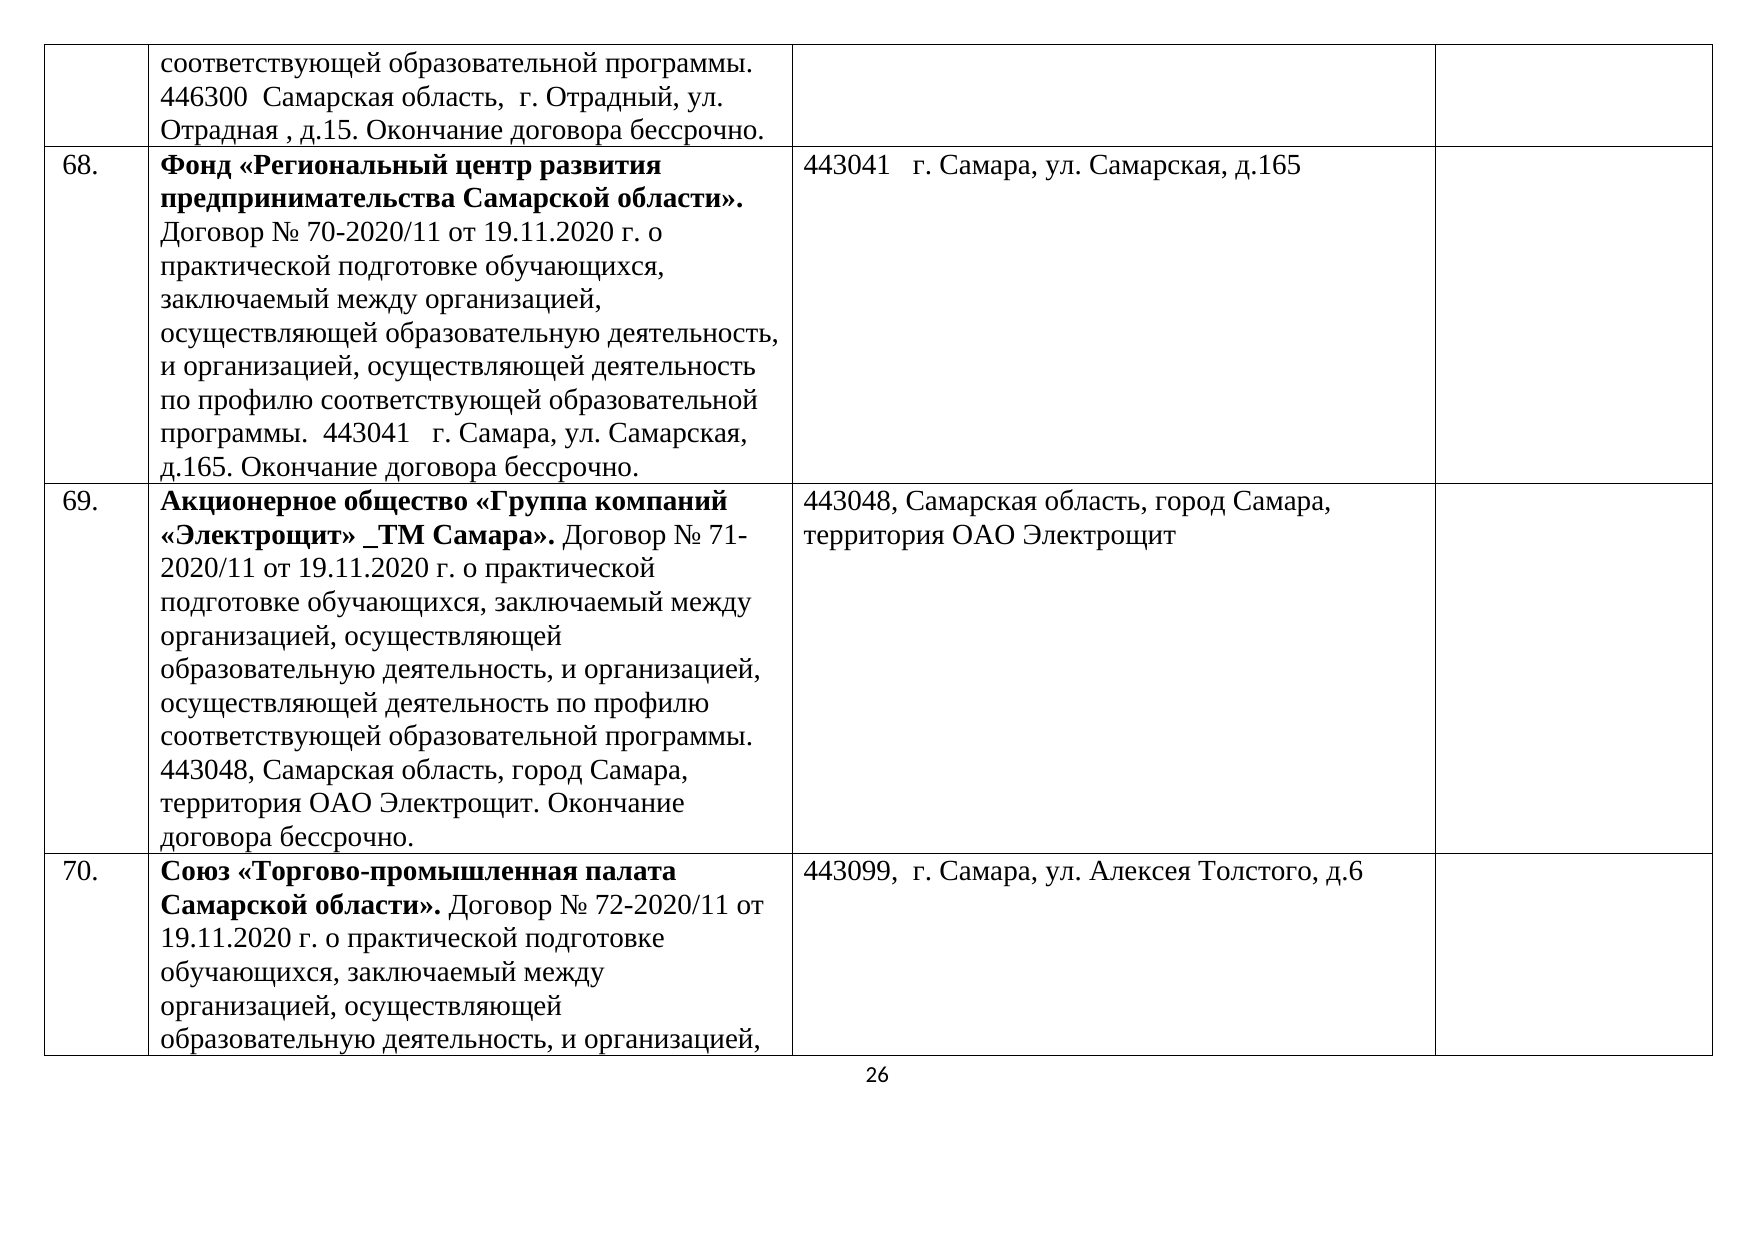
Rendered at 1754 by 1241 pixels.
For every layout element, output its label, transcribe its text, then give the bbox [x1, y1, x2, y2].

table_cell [149, 45, 792, 146]
table_cell [45, 484, 148, 852]
table_cell [1436, 484, 1712, 852]
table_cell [793, 45, 1435, 146]
table_cell 443041 г. Самара, ул. Самарская, д.165 [793, 147, 1435, 482]
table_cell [149, 854, 792, 1055]
table_cell [45, 147, 148, 482]
table_cell Акционерное общество «Группа компаний «Электрощит» _ТМ Самара». Договор № 71-2020/11 от 19.11.2020 г. о практической подготовке обучающихся, заключаемый между организацией, осуществляющей образовательную деятельность, и организацией, осуществляющей деятельность по профилю соответствующей образовательной программы. 443048, Самарская область, город Самара, территория ОАО Электрощит. Окончание договора бессрочно. [149, 484, 792, 852]
table_cell 443048, Самарская область, город Самара, территория ОАО Электрощит [793, 484, 1435, 852]
table_cell [1436, 147, 1712, 482]
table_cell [793, 854, 1435, 1055]
table_cell [1436, 45, 1712, 146]
table_cell [1436, 854, 1712, 1055]
table_cell [45, 854, 148, 1055]
table_cell Фонд «Региональный центр развития предпринимательства Самарской области». Договор № 70-2020/11 от 19.11.2020 г. о практической подготовке обучающихся, заключаемый между организацией, осуществляющей образовательную деятельность, и организацией, осуществляющей деятельность по профилю соответствующей образовательной программы. 443041 г. Самара, ул. Самарская, д.165. Окончание договора бессрочно. [149, 147, 792, 482]
table_cell [45, 45, 148, 146]
